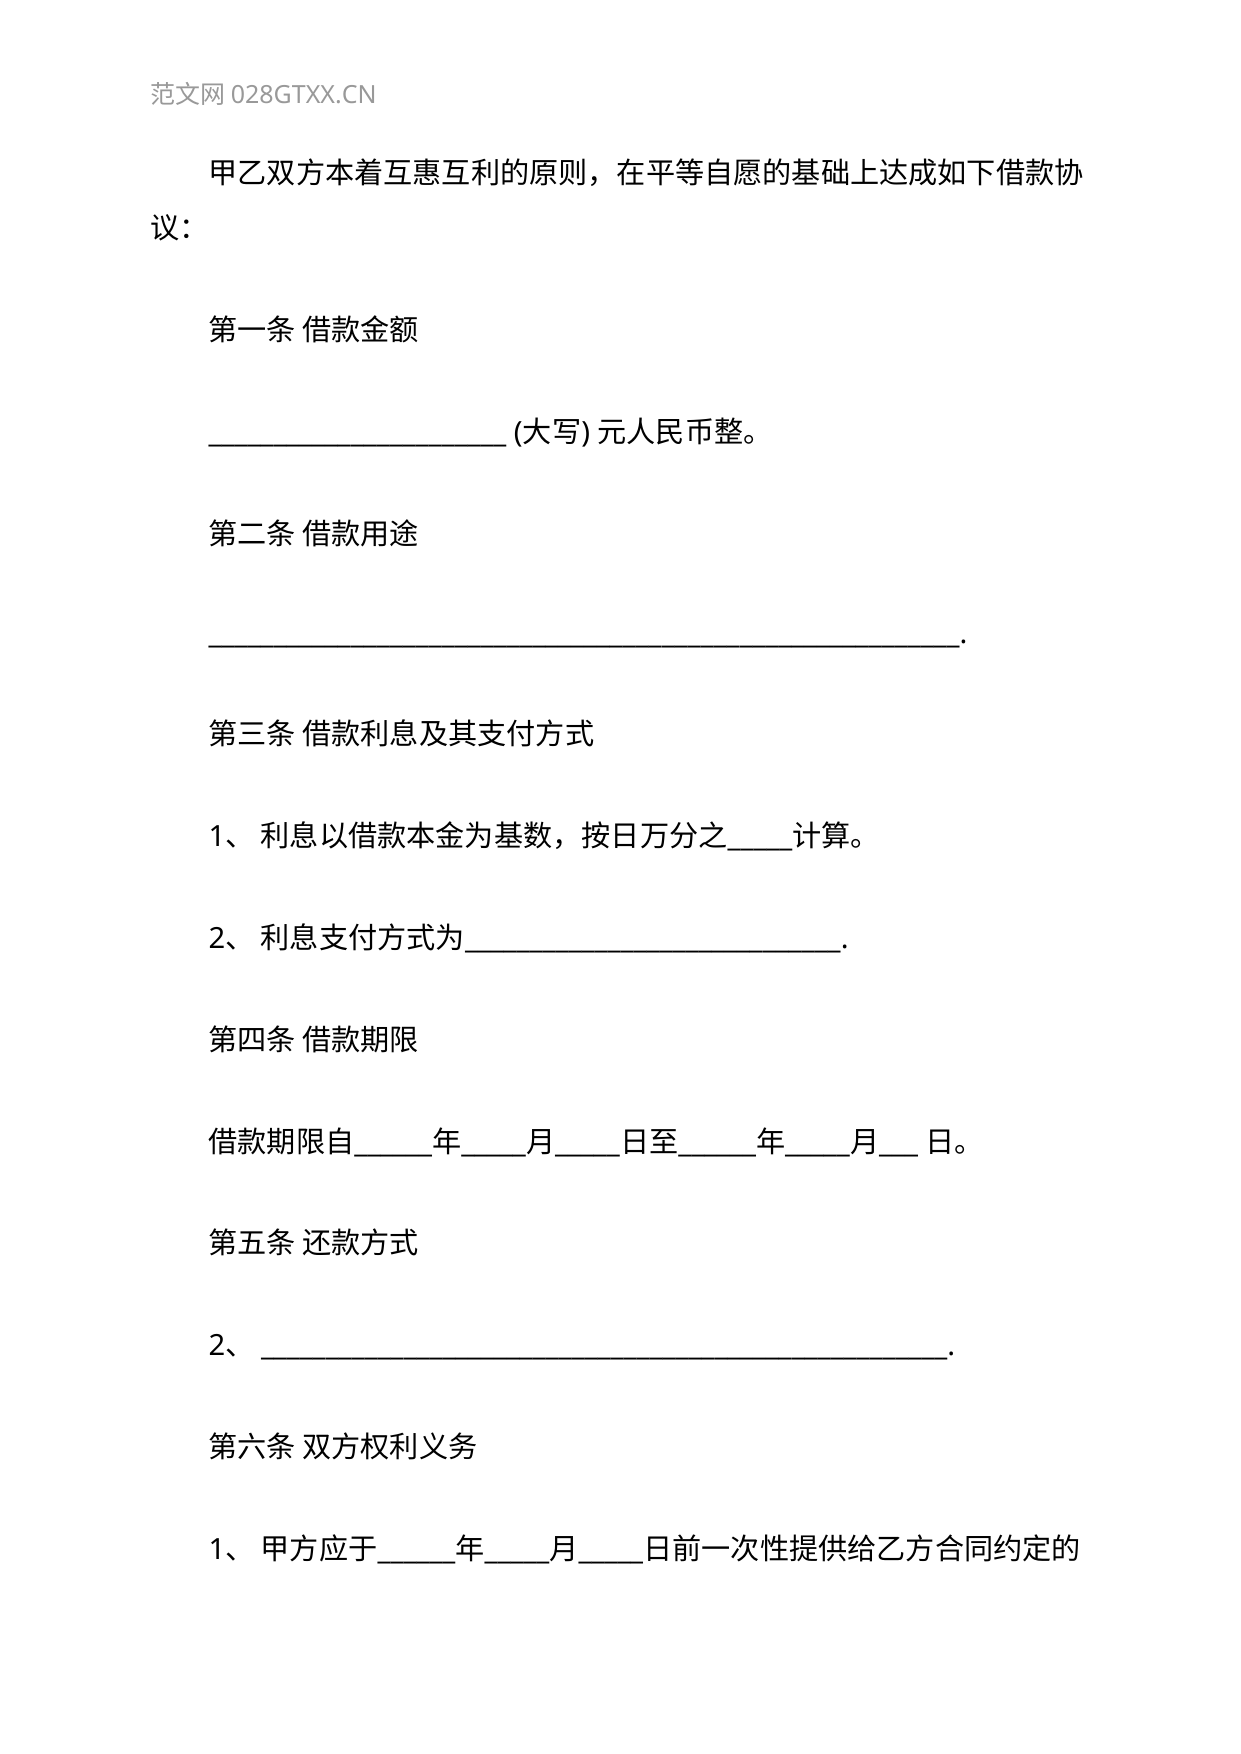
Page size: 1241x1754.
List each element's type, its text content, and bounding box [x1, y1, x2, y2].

text 第五条 还款方式 [150, 1220, 1090, 1262]
text 第二条 借款用途 [150, 510, 1090, 553]
text __________________________________________________________. [150, 612, 1090, 652]
text 2、 利息支付方式为_____________________________. [150, 914, 1090, 957]
text 第三条 借款利息及其支付方式 [150, 711, 1090, 753]
text 借款期限自______年_____月_____日至______年_____月___ 日。 [150, 1118, 1090, 1161]
text 2、 _____________________________________________________. [150, 1322, 1090, 1364]
text 1、 利息以借款本金为基数，按日万分之_____计算。 [150, 812, 1090, 855]
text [150, 1526, 1090, 1568]
text 第四条 借款期限 [150, 1016, 1090, 1059]
text 甲乙双方本着互惠互利的原则，在平等自愿的基础上达成如下借款协议： [150, 150, 1090, 247]
text 第六条 双方权利义务 [150, 1424, 1090, 1466]
text 第一条 借款金额 [150, 307, 1090, 349]
text _______________________ (大写) 元人民币整。 [150, 408, 1090, 451]
